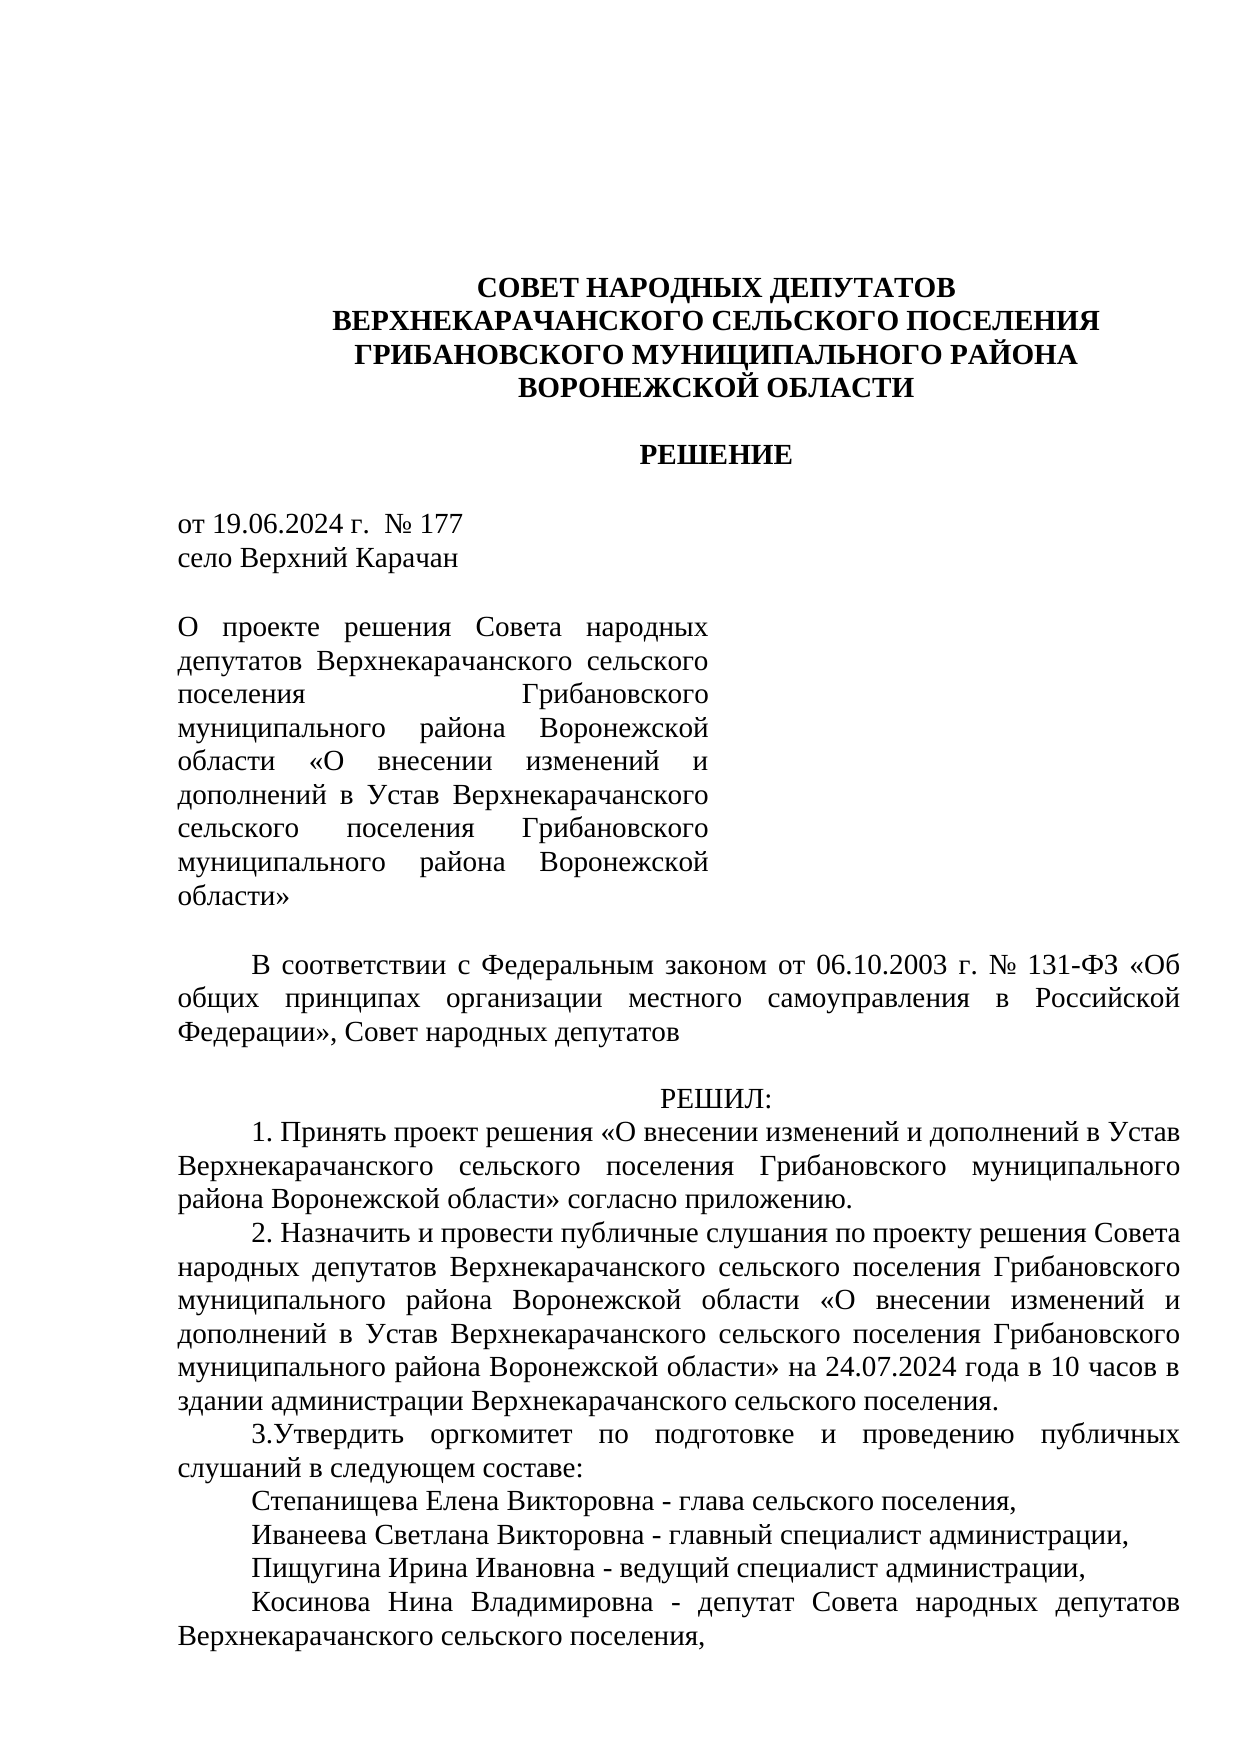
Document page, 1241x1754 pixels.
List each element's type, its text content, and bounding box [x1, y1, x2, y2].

text РЕШЕНИЕ [177, 437, 1181, 471]
text Степанищева Елена Викторовна - глава сельского поселения, [177, 1483, 1181, 1517]
text 2. Назначить и провести публичные слушания по проекту решения Совета народных депутатов Верхнекарачанского сельского поселения Грибановского муниципального района Воронежской области «О внесении изменений и дополнений в Устав Верхнекарачанского сельского поселения Грибановского муниципального района Воронежской области» на 24.07.2024 года в 10 часов в здании администрации Верхнекарачанского сельского поселения. [177, 1215, 1181, 1416]
text Иванеева Светлана Викторовна - главный специалист администрации, [177, 1517, 1181, 1551]
text О проекте решения Совета народных депутатов Верхнекарачанского сельского поселения Грибановского муниципального района Воронежской области «О внесении изменений и дополнений в Устав Верхнекарачанского сельского поселения Грибановского муниципального района Воронежской области» [177, 609, 709, 911]
text СОВЕТ НАРОДНЫХ ДЕПУТАТОВ [177, 270, 1181, 303]
text Пищугина Ирина Ивановна - ведущий специалист администрации, [177, 1551, 1181, 1584]
text Косинова Нина Владимировна - депутат Совета народных депутатов Верхнекарачанского сельского поселения, [177, 1584, 1181, 1651]
text РЕШИЛ: [177, 1081, 1181, 1114]
text ГРИБАНОВСКОГО МУНИЦИПАЛЬНОГО РАЙОНА [177, 337, 1181, 370]
text 3.Утвердить оргкомитет по подготовке и проведению публичных слушаний в следующем составе: [177, 1416, 1181, 1483]
text от 19.06.2024 г. № 177 [177, 507, 1181, 540]
text ВОРОНЕЖСКОЙ ОБЛАСТИ [177, 370, 1181, 404]
text В соответствии с Федеральным законом от 06.10.2003 г. № 131-ФЗ «Об общих принципах организации местного самоуправления в Российской Федерации», Совет народных депутатов [177, 947, 1181, 1047]
text 1. Принять проект решения «О внесении изменений и дополнений в Устав Верхнекарачанского сельского поселения Грибановского муниципального района Воронежской области» согласно приложению. [177, 1114, 1181, 1215]
text ВЕРХНЕКАРАЧАНСКОГО СЕЛЬСКОГО ПОСЕЛЕНИЯ [177, 303, 1181, 337]
text село Верхний Карачан [177, 540, 1181, 574]
